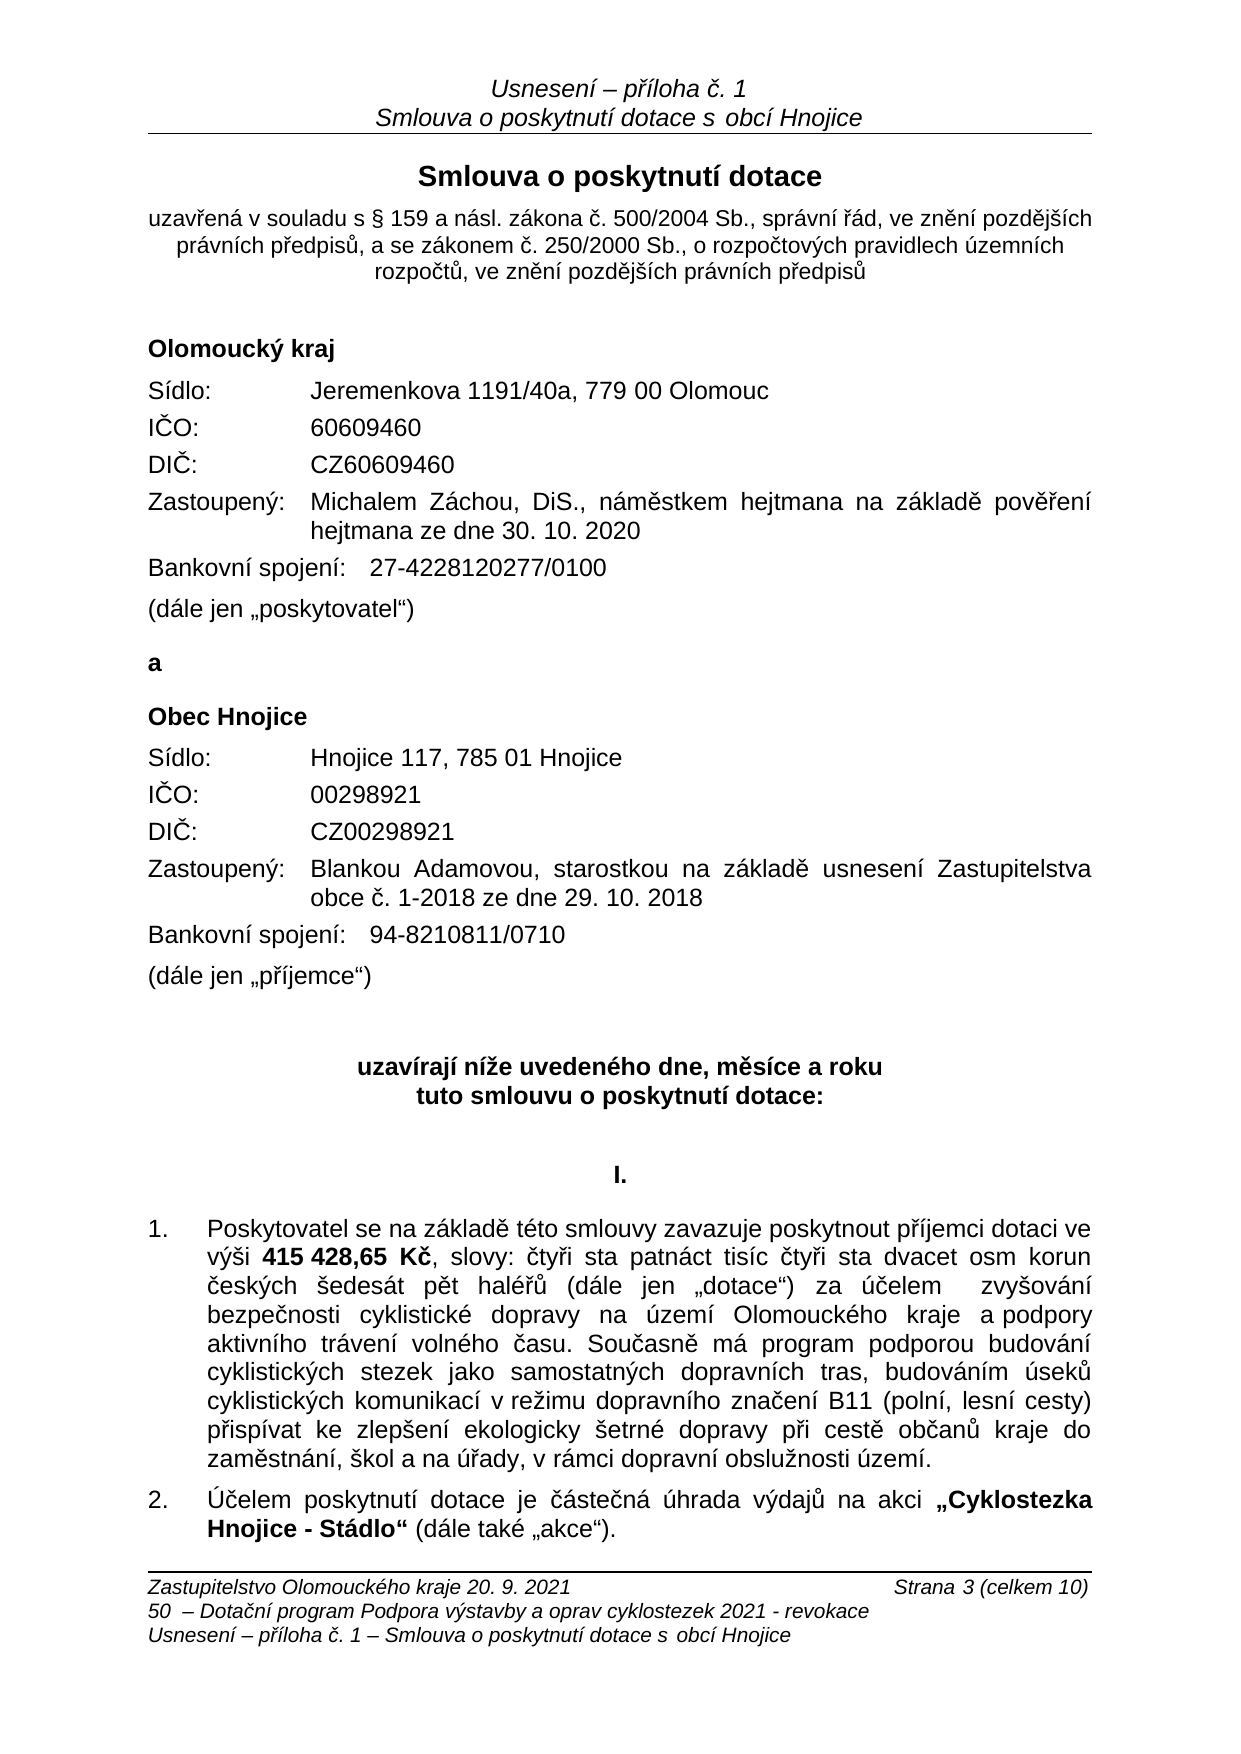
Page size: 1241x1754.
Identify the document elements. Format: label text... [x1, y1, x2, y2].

text Zastoupený: Michalem Záchou, DiS., náměstkem hejtmana na základě pověření hejtmana ze dne 30. 10. 2020 [148, 487, 1092, 544]
text uzavřená v souladu s § 159 a násl. zákona č. 500/2004 Sb., správní řád, ve znění pozdějších právních předpisů, a se zákonem č. 250/2000 Sb., o rozpočtových pravidlech územních rozpočtů, ve znění pozdějších právních předpisů [148, 205, 1092, 284]
text Sídlo: Jeremenkova 1191/40a, 779 00 Olomouc [148, 376, 1092, 404]
list Účelem poskytnutí dotace je částečná úhrada výdajů na akci „Cyklostezka Hnojice - Stádlo“ (dále také „akce“). [148, 1485, 1092, 1542]
text Bankovní spojení: 27-4228120277/0100 [148, 553, 1092, 582]
text Sídlo: Hnojice 117, 785 01 Hnojice [148, 743, 1092, 772]
text Obec Hnojice [148, 702, 1092, 730]
text Zastoupený: Blankou Adamovou, starostkou na základě usnesení Zastupitelstva obce č. 1-2018 ze dne 29. 10. 2018 [148, 854, 1092, 912]
text uzavírají níže uvedeného dne, měsíce a roku tuto smlouvu o poskytnutí dotace: [148, 1052, 1092, 1110]
text I. [148, 1160, 1092, 1189]
text IČO: 60609460 [148, 413, 1092, 442]
text IČO: 00298921 [148, 780, 1092, 809]
text DIČ: CZ00298921 [148, 817, 1092, 846]
text Smlouva o poskytnutí dotace [148, 159, 1092, 193]
list Poskytovatel se na základě této smlouvy zavazuje poskytnout příjemci dotaci ve výši 415 428,65 Kč, slovy: čtyři sta patnáct tisíc čtyři sta dvacet osm korun českých šedesát pět haléřů (dále jen „dotace“) za účelem zvyšování bezpečnosti cyklistické dopravy na území Olomouckého kraje a podpory aktivního trávení volného času. Současně má program podporou budování cyklistických stezek jako samostatných dopravních tras, budováním úseků cyklistických komunikací v režimu dopravního značení B11 (polní, lesní cesty) přispívat ke zlepšení ekologicky šetrné dopravy při cestě občanů kraje do zaměstnání, škol a na úřady, v rámci dopravní obslužnosti území. [148, 1214, 1092, 1472]
text Bankovní spojení: 94-8210811/0710 [148, 920, 1092, 949]
text (dále jen „příjemce“) [148, 961, 1092, 990]
text a [148, 648, 1092, 677]
text Olomoucký kraj [148, 334, 1092, 363]
text (dále jen „poskytovatel“) [148, 594, 1092, 623]
text DIČ: CZ60609460 [148, 450, 1092, 479]
